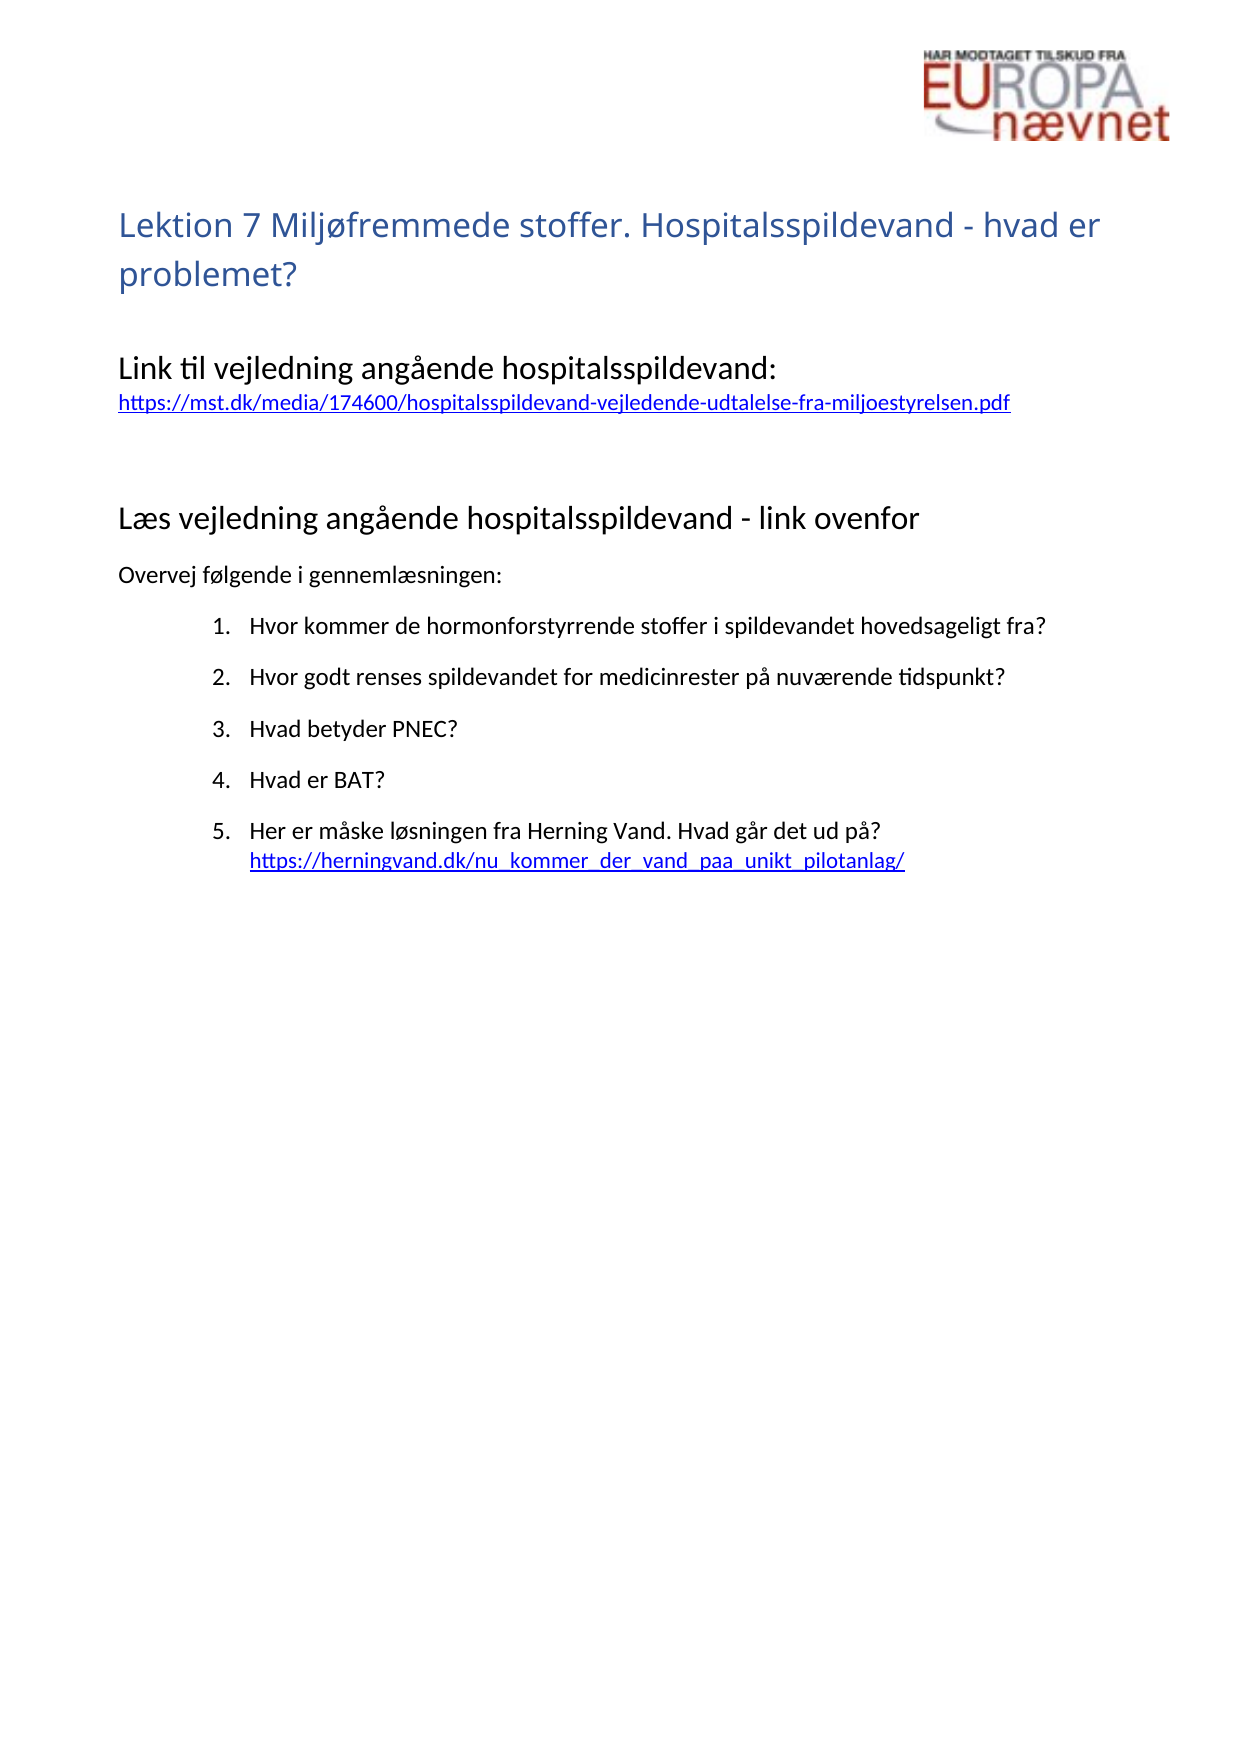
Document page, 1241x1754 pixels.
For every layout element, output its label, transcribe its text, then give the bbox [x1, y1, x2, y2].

list Hvad er BAT? [212, 764, 1122, 795]
list Her er måske løsningen fra Herning Vand. Hvad går det ud på? https://herningvand.dk/nu_kommer_der_vand_paa_unikt_pilotanlag/ [212, 816, 1122, 874]
text https://mst.dk/media/174600/hospitalsspildevand-vejledende-udtalelse-fra-miljoestyrelsen.pdf [118, 388, 1122, 416]
text Link til vejledning angående hospitalsspildevand: [118, 347, 1122, 388]
list Hvad betyder PNEC? [212, 713, 1122, 743]
list Hvor kommer de hormonforstyrrende stoffer i spildevandet hovedsageligt fra? [212, 610, 1122, 641]
text Overvej følgende i gennemlæsningen: [118, 559, 1122, 589]
list Hvor godt renses spildevandet for medicinrester på nuværende tidspunkt? [212, 661, 1122, 692]
text Læs vejledning angående hospitalsspildevand - link ovenfor [118, 497, 1122, 538]
picture [923, 50, 1170, 141]
subtitle Lektion 7 Miljøfremmede stoffer. Hospitalsspildevand - hvad er problemet? [118, 202, 1122, 297]
